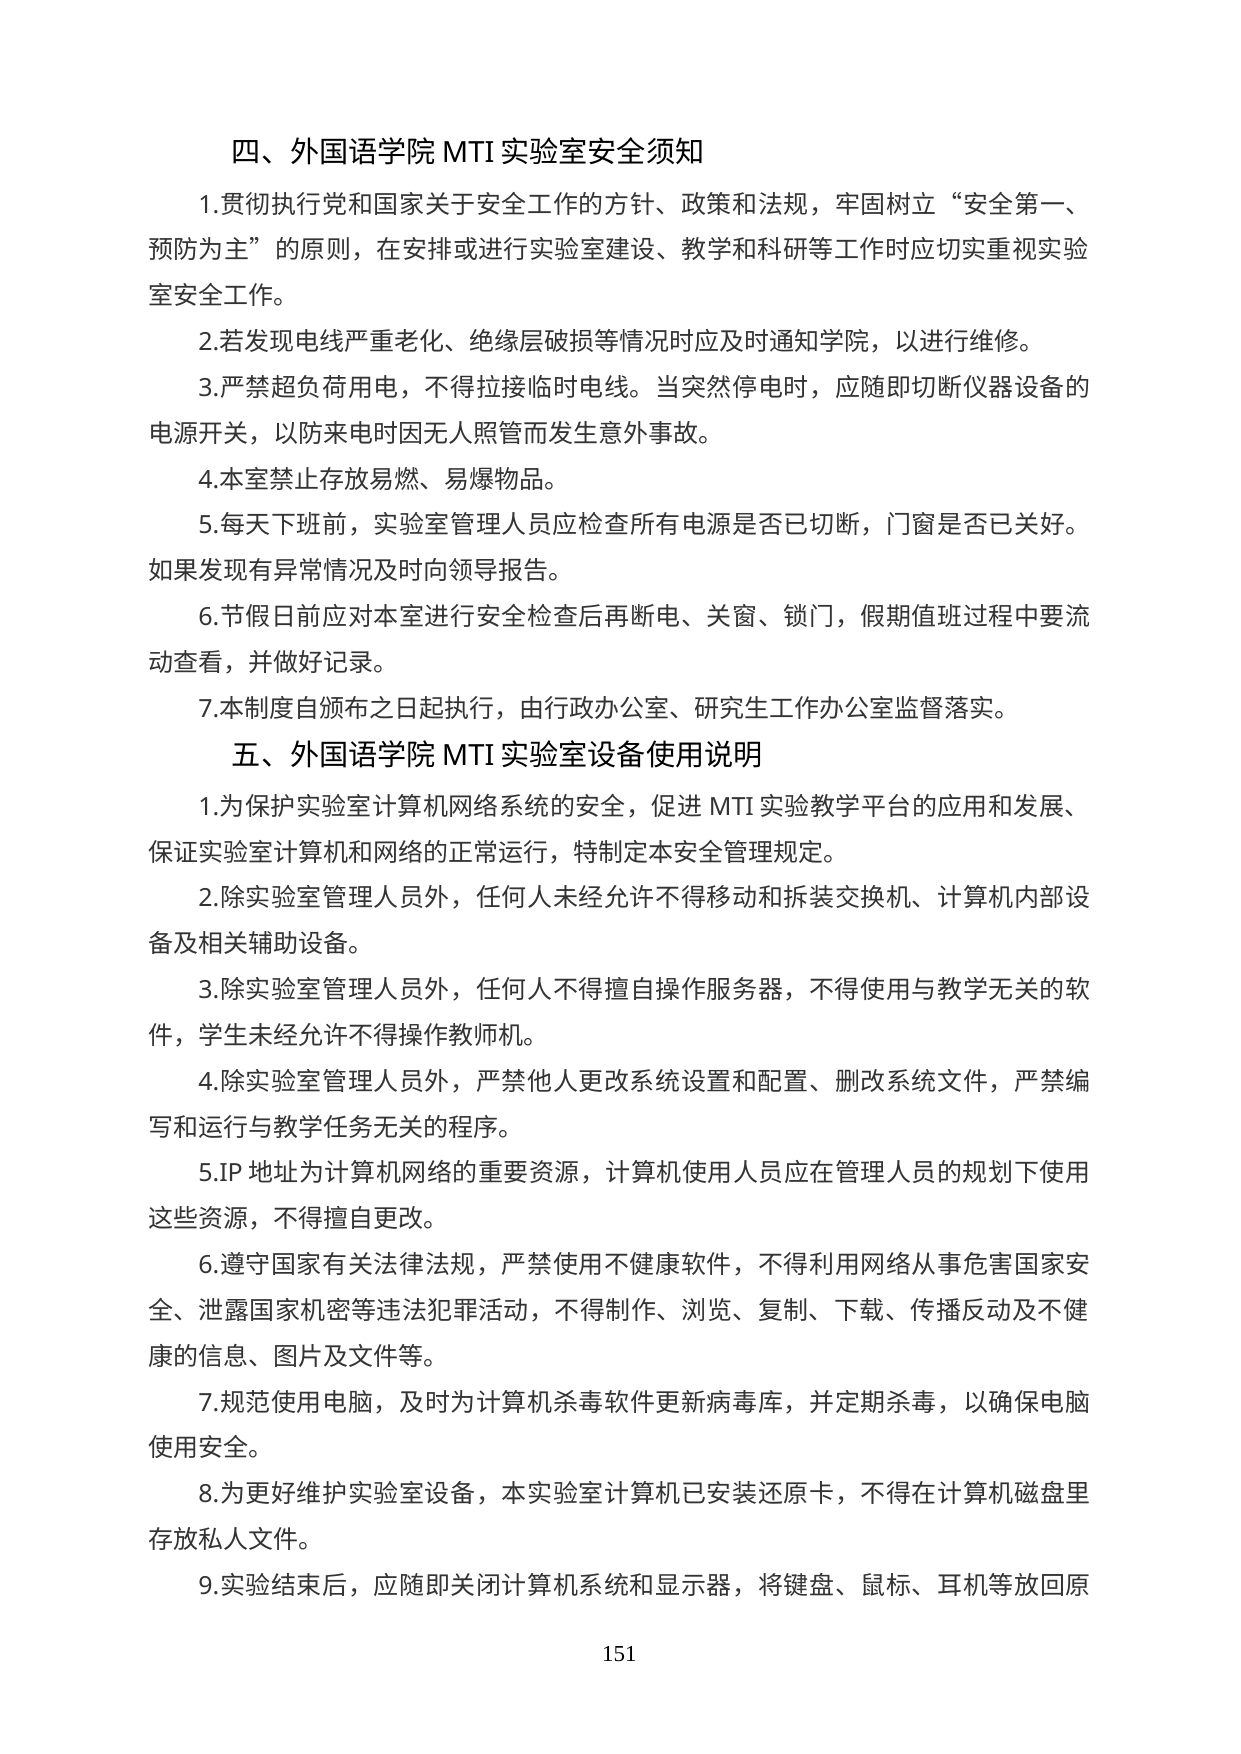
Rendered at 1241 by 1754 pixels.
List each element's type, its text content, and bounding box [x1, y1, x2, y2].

text 1.为保护实验室计算机网络系统的安全，促进MTI实验教学平台的应用和发展、保证实验室计算机和网络的正常运行，特制定本安全管理规定。 [148, 778, 1090, 870]
text 1.贯彻执行党和国家关于安全工作的方针、政策和法规，牢固树立“安全第一、预防为主”的原则，在安排或进行实验室建设、教学和科研等工作时应切实重视实验室安全工作。 [148, 176, 1090, 314]
text 6.遵守国家有关法律法规，严禁使用不健康软件，不得利用网络从事危害国家安全、泄露国家机密等违法犯罪活动，不得制作、浏览、复制、下载、传播反动及不健康的信息、图片及文件等。 [148, 1237, 1090, 1374]
text 4.本室禁止存放易燃、易爆物品。 [148, 451, 1090, 497]
text 5.每天下班前，实验室管理人员应检查所有电源是否已切断，门窗是否已关好。如果发现有异常情况及时向领导报告。 [148, 497, 1090, 589]
text 五、外国语学院MTI实验室设备使用说明 [148, 732, 1090, 773]
text 四、外国语学院MTI实验室安全须知 [148, 129, 1090, 171]
text 2.若发现电线严重老化、绝缘层破损等情况时应及时通知学院，以进行维修。 [148, 314, 1090, 360]
text 4.除实验室管理人员外，严禁他人更改系统设置和配置、删改系统文件，严禁编写和运行与教学任务无关的程序。 [148, 1053, 1090, 1145]
text 7.本制度自颁布之日起执行，由行政办公室、研究生工作办公室监督落实。 [148, 681, 1090, 726]
text 6.节假日前应对本室进行安全检查后再断电、关窗、锁门，假期值班过程中要流动查看，并做好记录。 [148, 589, 1090, 681]
text 8.为更好维护实验室设备，本实验室计算机已安装还原卡，不得在计算机磁盘里存放私人文件。 [148, 1466, 1090, 1558]
text 3.除实验室管理人员外，任何人不得擅自操作服务器，不得使用与教学无关的软件，学生未经允许不得操作教师机。 [148, 962, 1090, 1053]
text 7.规范使用电脑，及时为计算机杀毒软件更新病毒库，并定期杀毒，以确保电脑使用安全。 [148, 1374, 1090, 1466]
text 2.除实验室管理人员外，任何人未经允许不得移动和拆装交换机、计算机内部设备及相关辅助设备。 [148, 870, 1090, 962]
text 5.IP地址为计算机网络的重要资源，计算机使用人员应在管理人员的规划下使用这些资源，不得擅自更改。 [148, 1145, 1090, 1237]
text 3.严禁超负荷用电，不得拉接临时电线。当突然停电时，应随即切断仪器设备的电源开关，以防来电时因无人照管而发生意外事故。 [148, 360, 1090, 451]
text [148, 1558, 1090, 1603]
